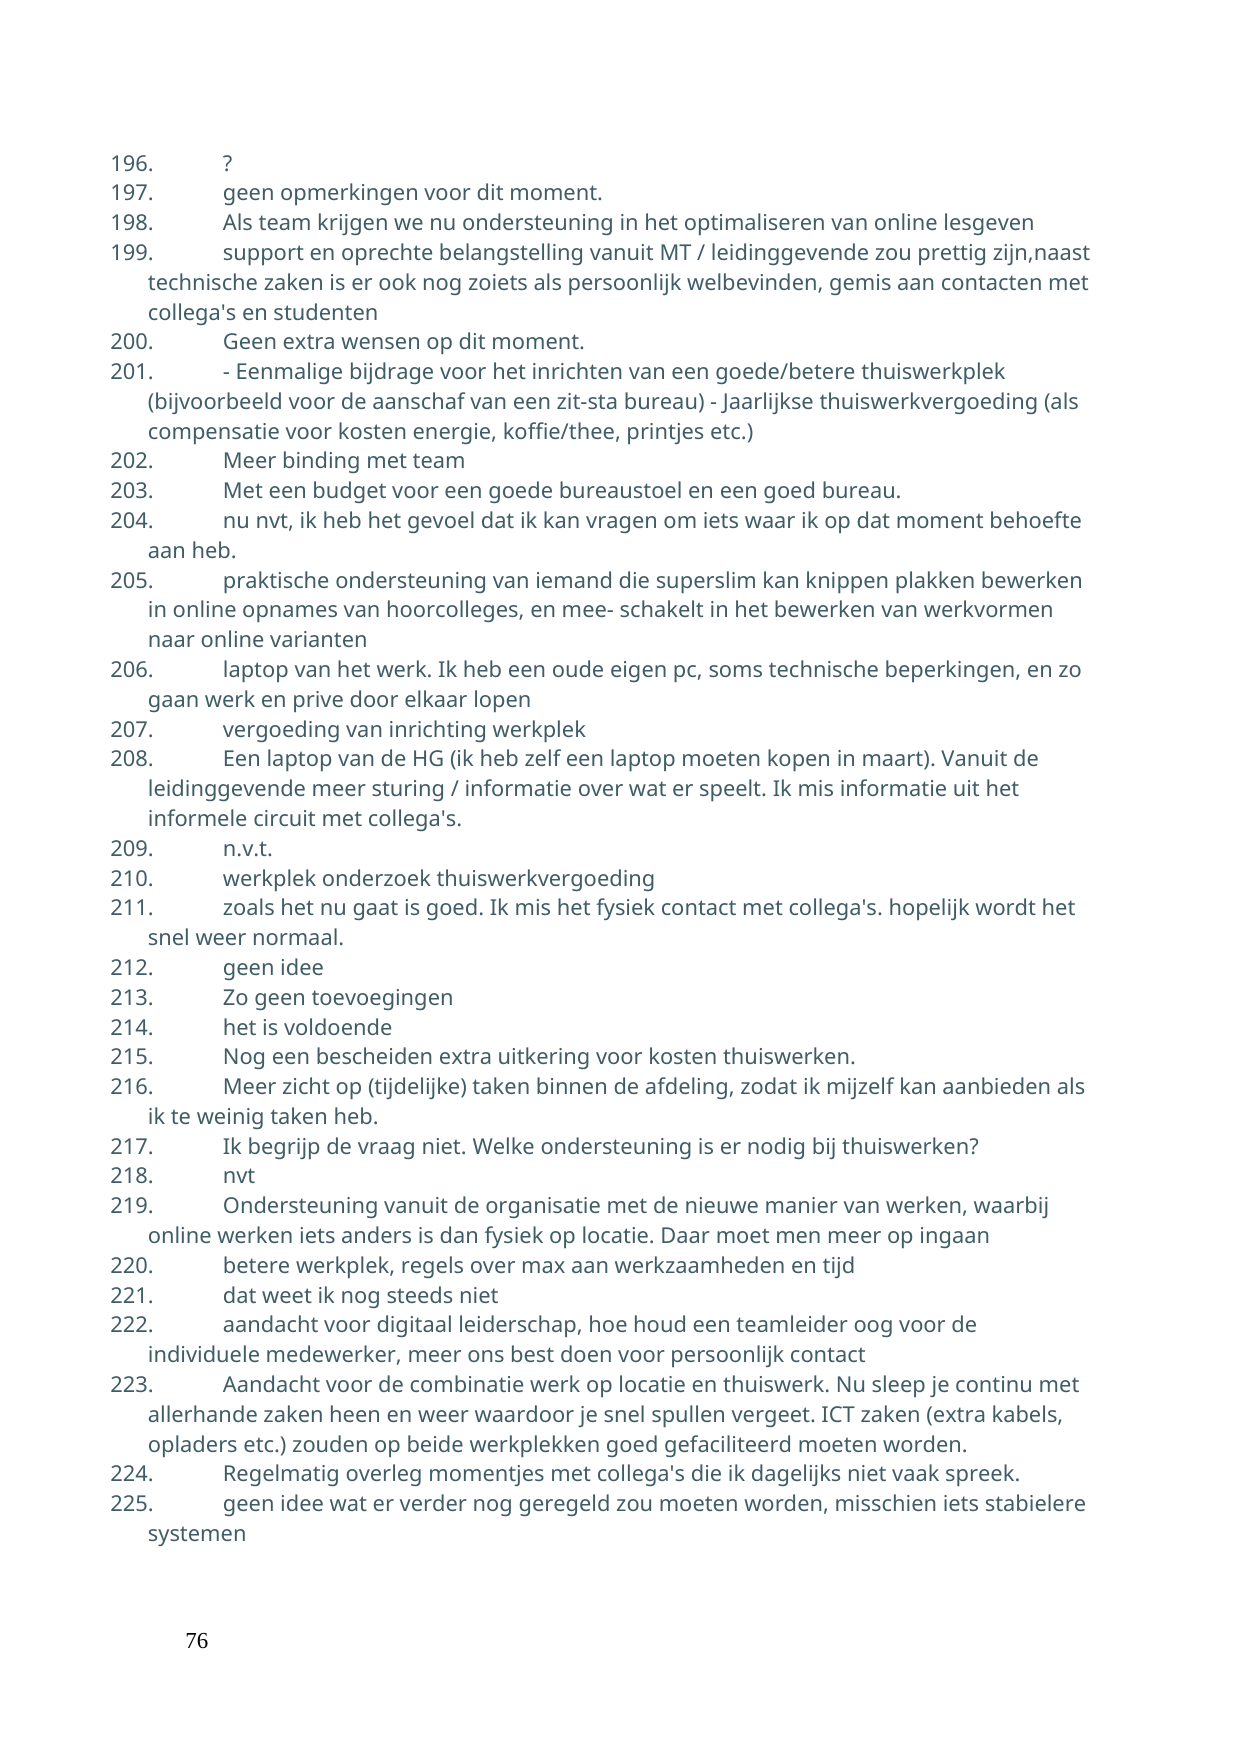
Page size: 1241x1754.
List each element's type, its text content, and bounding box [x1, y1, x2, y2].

list Meer binding met team [110, 446, 1093, 475]
list Als team krijgen we nu ondersteuning in het optimaliseren van online lesgeven [110, 207, 1093, 237]
list Regelmatig overleg momentjes met collega's die ik dagelijks niet vaak spreek. [110, 1458, 1093, 1488]
list het is voldoende [110, 1012, 1093, 1041]
list vergoeding van inrichting werkplek [110, 714, 1093, 743]
list geen opmerkingen voor dit moment. [110, 177, 1093, 207]
list betere werkplek, regels over max aan werkzaamheden en tijd [110, 1250, 1093, 1280]
list nvt [110, 1161, 1093, 1190]
list Aandacht voor de combinatie werk op locatie en thuiswerk. Nu sleep je continu met allerhande zaken heen en weer waardoor je snel spullen vergeet. ICT zaken (extra kabels, opladers etc.) zouden op beide werkplekken goed gefaciliteerd moeten worden. [110, 1369, 1093, 1458]
list Geen extra wensen op dit moment. [110, 326, 1093, 356]
list Nog een bescheiden extra uitkering voor kosten thuiswerken. [110, 1041, 1093, 1071]
list dat weet ik nog steeds niet [110, 1280, 1093, 1309]
list Een laptop van de HG (ik heb zelf een laptop moeten kopen in maart). Vanuit de leidinggevende meer sturing / informatie over wat er speelt. Ik mis informatie uit het informele circuit met collega's. [110, 743, 1093, 833]
list praktische ondersteuning van iemand die superslim kan knippen plakken bewerken in online opnames van hoorcolleges, en mee- schakelt in het bewerken van werkvormen naar online varianten [110, 565, 1093, 654]
list zoals het nu gaat is goed. Ik mis het fysiek contact met collega's. hopelijk wordt het snel weer normaal. [110, 892, 1093, 952]
list aandacht voor digitaal leiderschap, hoe houd een teamleider oog voor de individuele medewerker, meer ons best doen voor persoonlijk contact [110, 1309, 1093, 1369]
list Ik begrijp de vraag niet. Welke ondersteuning is er nodig bij thuiswerken? [110, 1131, 1093, 1161]
list ? [110, 148, 1093, 177]
list Zo geen toevoegingen [110, 982, 1093, 1012]
list Meer zicht op (tijdelijke) taken binnen de afdeling, zodat ik mijzelf kan aanbieden als ik te weinig taken heb. [110, 1071, 1093, 1131]
list Met een budget voor een goede bureaustoel en een goed bureau. [110, 475, 1093, 505]
list Ondersteuning vanuit de organisatie met de nieuwe manier van werken, waarbij online werken iets anders is dan fysiek op locatie. Daar moet men meer op ingaan [110, 1190, 1093, 1250]
list n.v.t. [110, 833, 1093, 863]
list support en oprechte belangstelling vanuit MT / leidinggevende zou prettig zijn,naast technische zaken is er ook nog zoiets als persoonlijk welbevinden, gemis aan contacten met collega's en studenten [110, 237, 1093, 326]
list geen idee wat er verder nog geregeld zou moeten worden, misschien iets stabielere systemen [110, 1488, 1093, 1548]
list - Eenmalige bijdrage voor het inrichten van een goede/betere thuiswerkplek (bijvoorbeeld voor de aanschaf van een zit-sta bureau) - Jaarlijkse thuiswerkvergoeding (als compensatie voor kosten energie, koffie/thee, printjes etc.) [110, 356, 1093, 446]
list geen idee [110, 952, 1093, 982]
list laptop van het werk. Ik heb een oude eigen pc, soms technische beperkingen, en zo gaan werk en prive door elkaar lopen [110, 654, 1093, 714]
list nu nvt, ik heb het gevoel dat ik kan vragen om iets waar ik op dat moment behoefte aan heb. [110, 505, 1093, 565]
list werkplek onderzoek thuiswerkvergoeding [110, 863, 1093, 892]
